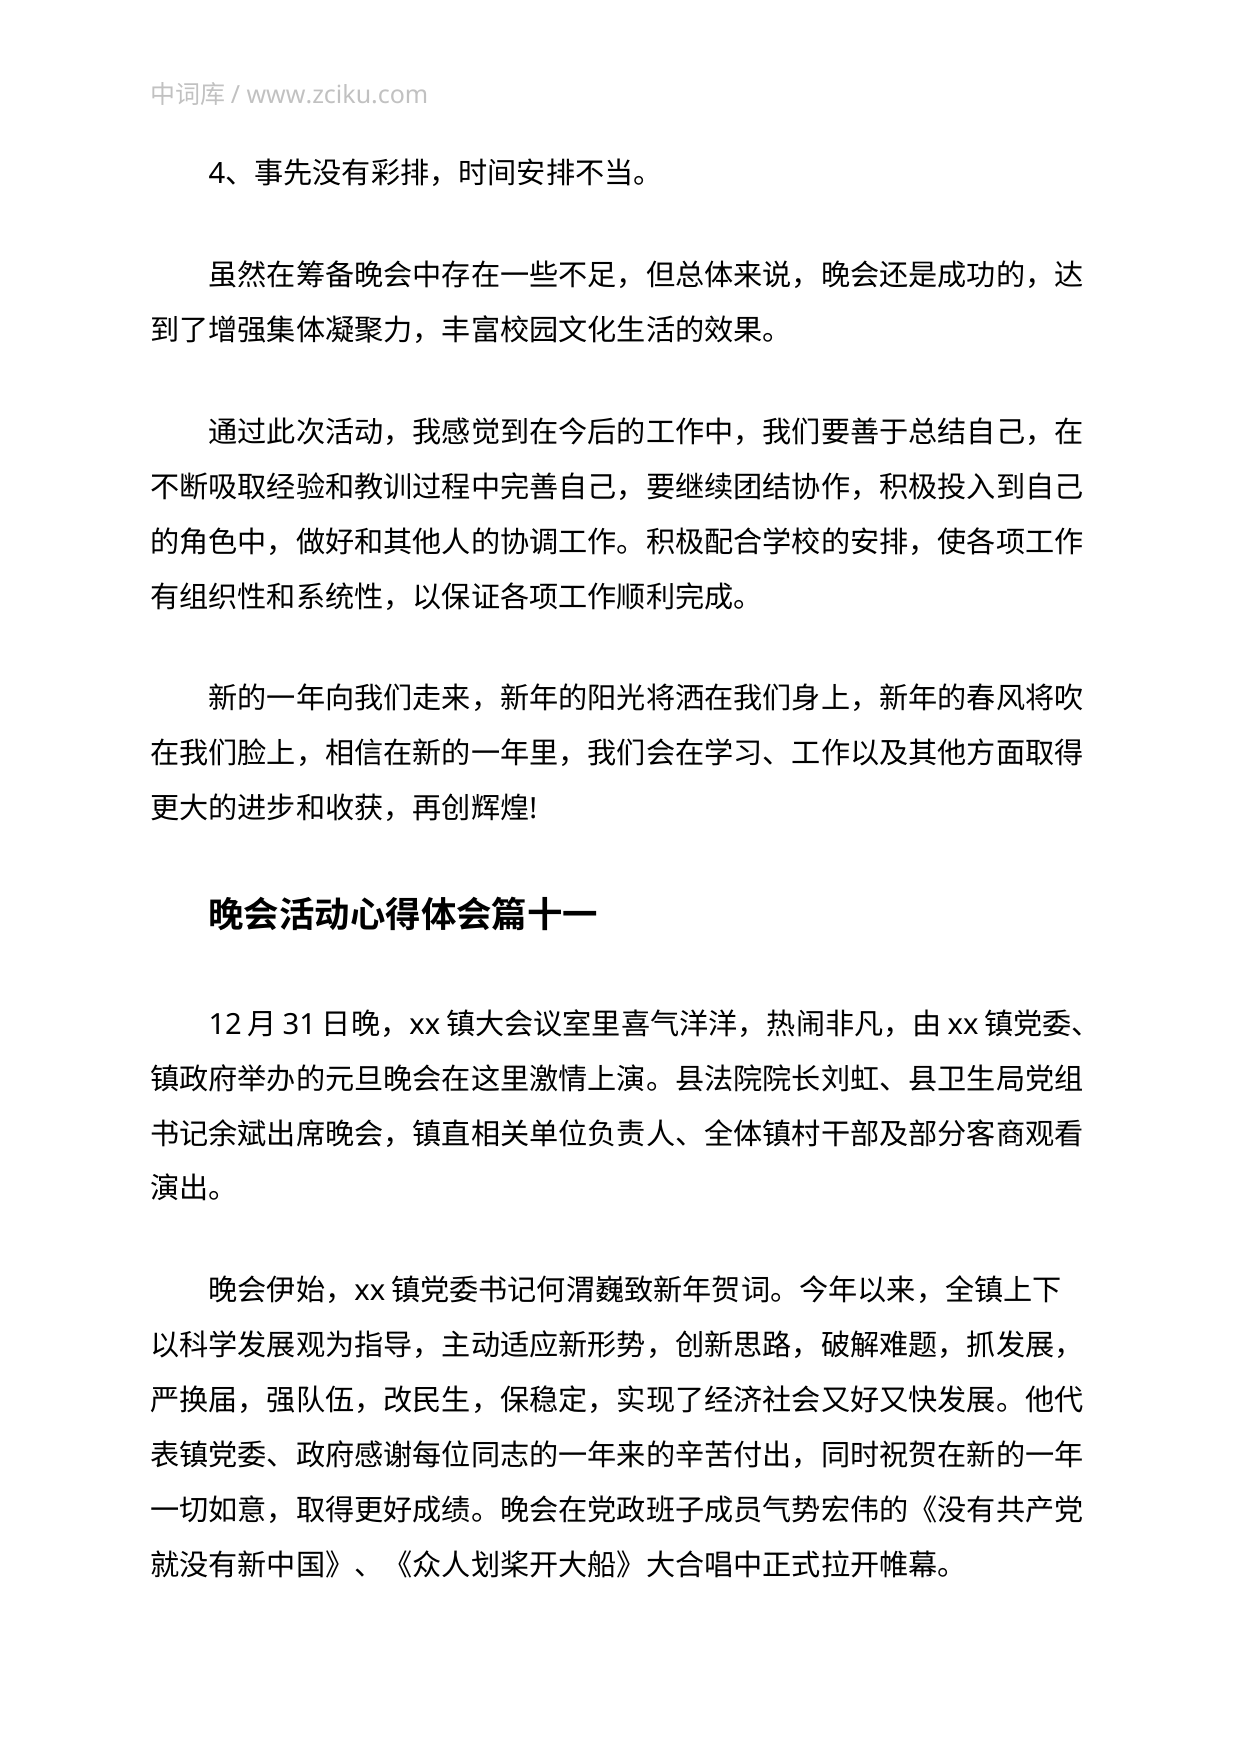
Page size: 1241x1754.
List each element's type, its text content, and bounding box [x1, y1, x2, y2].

text 通过此次活动，我感觉到在今后的工作中，我们要善于总结自己，在不断吸取经验和教训过程中完善自己，要继续团结协作，积极投入到自己的角色中，做好和其他人的协调工作。积极配合学校的安排，使各项工作有组织性和系统性，以保证各项工作顺利完成。 [150, 409, 1090, 616]
text 晚会伊始，xx镇党委书记何渭巍致新年贺词。今年以来，全镇上下以科学发展观为指导，主动适应新形势，创新思路，破解难题，抓发展，严换届，强队伍，改民生，保稳定，实现了经济社会又好又快发展。他代表镇党委、政府感谢每位同志的一年来的辛苦付出，同时祝贺在新的一年一切如意，取得更好成绩。晚会在党政班子成员气势宏伟的《没有共产党就没有新中国》、《众人划桨开大船》大合唱中正式拉开帷幕。 [150, 1267, 1090, 1584]
text 新的一年向我们走来，新年的阳光将洒在我们身上，新年的春风将吹在我们脸上，相信在新的一年里，我们会在学习、工作以及其他方面取得更大的进步和收获，再创辉煌! [150, 675, 1090, 827]
text 4、事先没有彩排，时间安排不当。 [150, 150, 1090, 192]
text 12月31日晚，xx镇大会议室里喜气洋洋，热闹非凡，由xx镇党委、镇政府举办的元旦晚会在这里激情上演。县法院院长刘虹、县卫生局党组书记余斌出席晚会，镇直相关单位负责人、全体镇村干部及部分客商观看演出。 [150, 1000, 1090, 1207]
text 虽然在筹备晚会中存在一些不足，但总体来说，晚会还是成功的，达到了增强集体凝聚力，丰富校园文化生活的效果。 [150, 252, 1090, 349]
text 晚会活动心得体会篇十一 [150, 887, 1090, 938]
